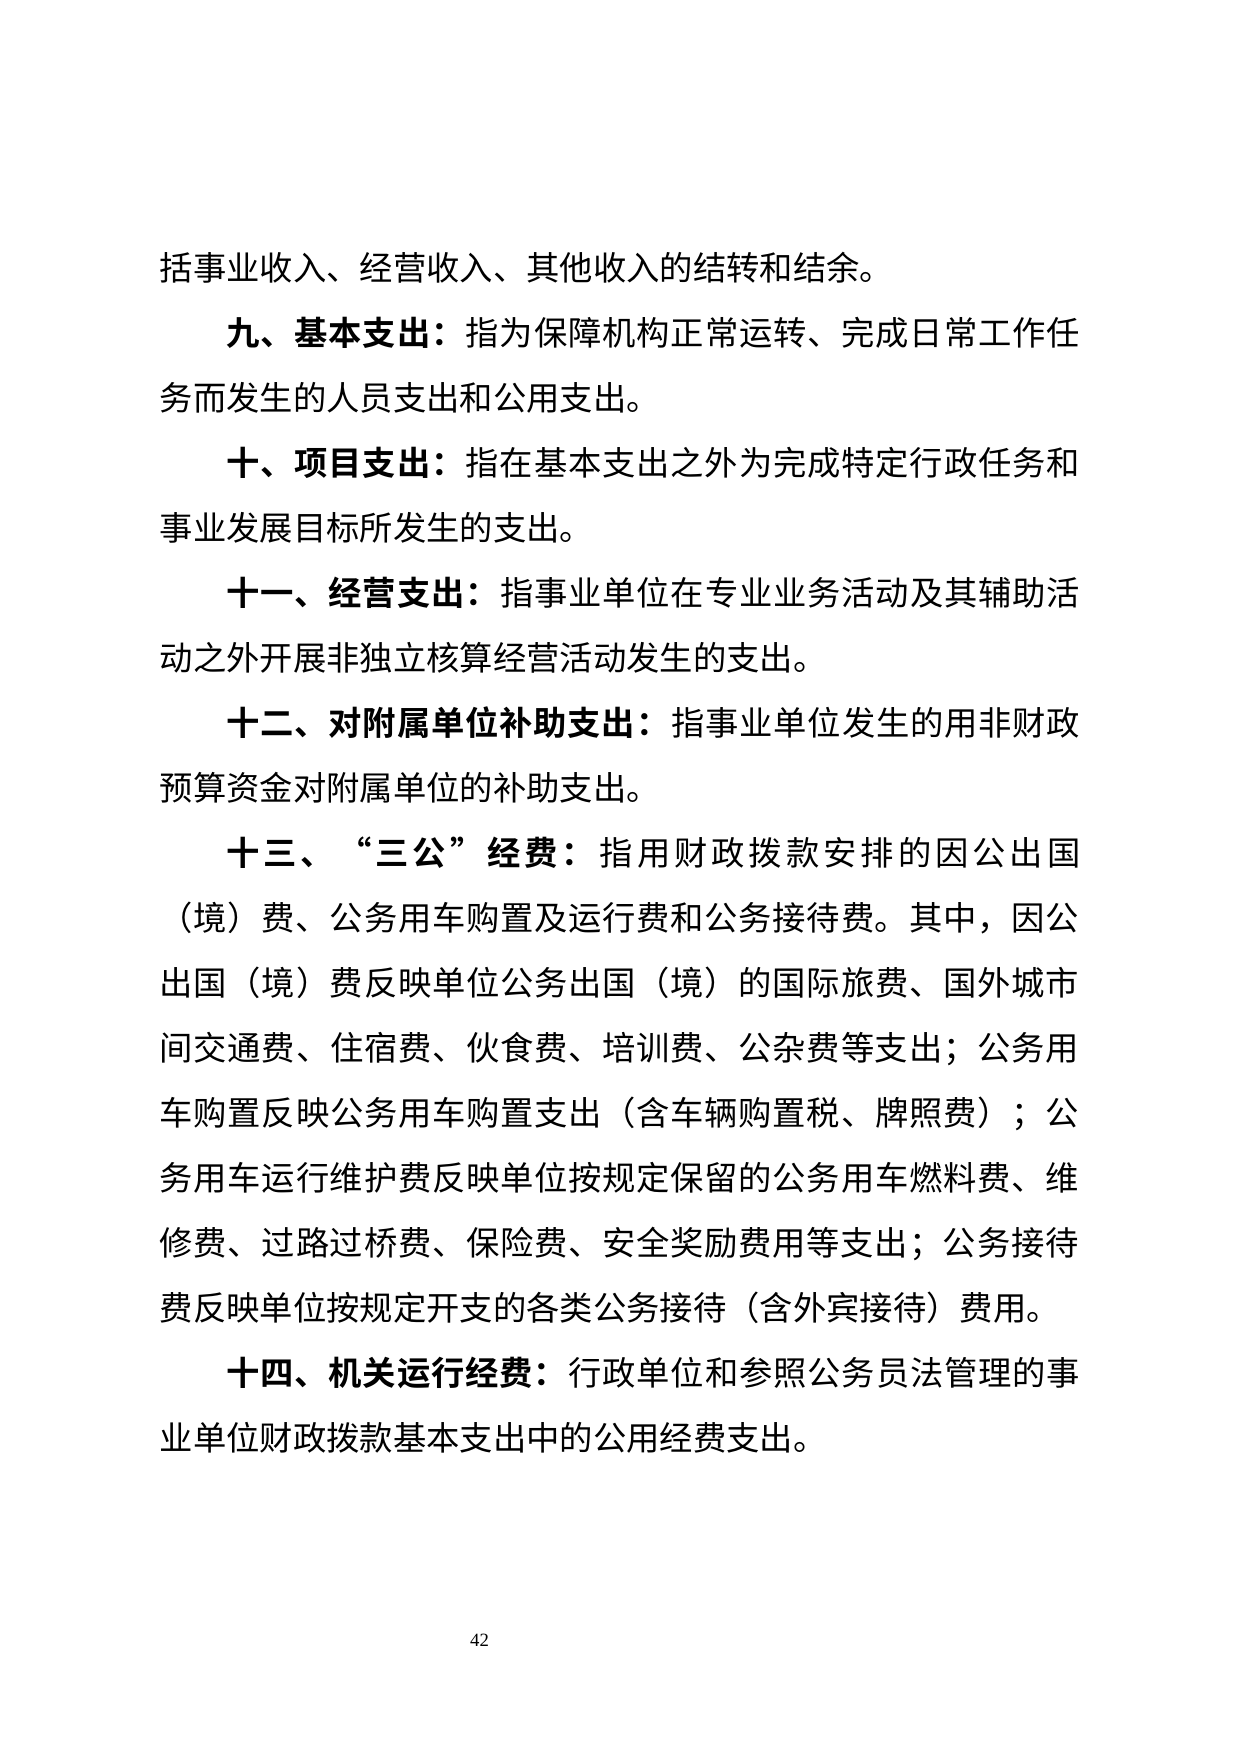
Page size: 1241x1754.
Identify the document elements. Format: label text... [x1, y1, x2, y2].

text 九、基本支出：指为保障机构正常运转、完成日常工作任务而发生的人员支出和公用支出。 [159, 298, 1081, 428]
text 十、项目支出：指在基本支出之外为完成特定行政任务和事业发展目标所发生的支出。 [159, 428, 1081, 558]
text 十二、对附属单位补助支出：指事业单位发生的用非财政预算资金对附属单位的补助支出。 [159, 688, 1081, 818]
text 十四、机关运行经费：行政单位和参照公务员法管理的事业单位财政拨款基本支出中的公用经费支出。 [159, 1338, 1081, 1468]
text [159, 233, 1081, 298]
text 十三、“三公”经费：指用财政拨款安排的因公出国（境）费、公务用车购置及运行费和公务接待费。其中，因公出国（境）费反映单位公务出国（境）的国际旅费、国外城市间交通费、住宿费、伙食费、培训费、公杂费等支出；公务用车购置反映公务用车购置支出（含车辆购置税、牌照费）；公务用车运行维护费反映单位按规定保留的公务用车燃料费、维修费、过路过桥费、保险费、安全奖励费用等支出；公务接待费反映单位按规定开支的各类公务接待（含外宾接待）费用。 [159, 818, 1081, 1338]
text 十一、经营支出：指事业单位在专业业务活动及其辅助活动之外开展非独立核算经营活动发生的支出。 [159, 558, 1081, 688]
